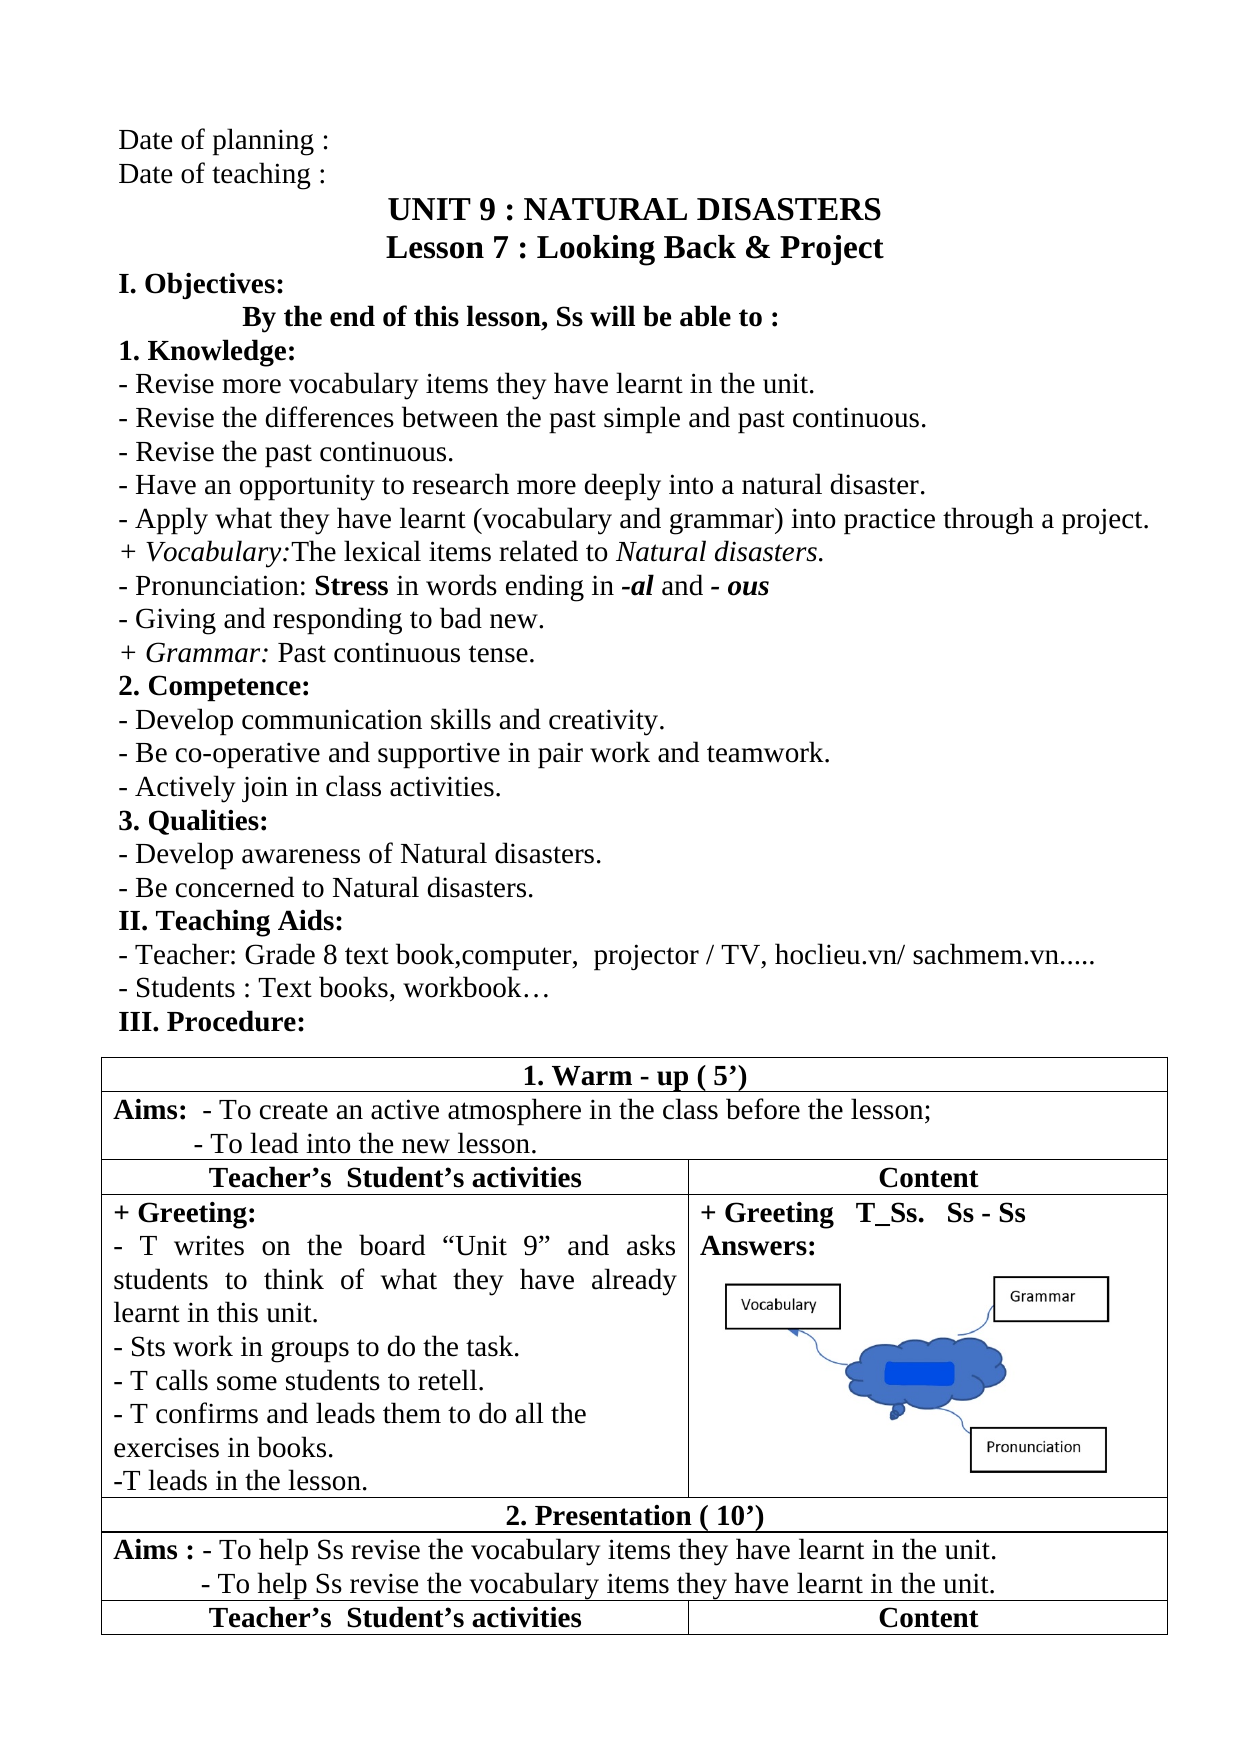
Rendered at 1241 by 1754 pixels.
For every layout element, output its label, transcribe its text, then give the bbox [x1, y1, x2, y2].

table_cell + Greeting T_Ss. Ss - Ss Answers: [689, 1195, 1167, 1497]
text - Revise the differences between the past simple and past continuous. [118, 400, 1152, 434]
text - Actively join in class activities. [118, 769, 1152, 803]
table_header 1. Warm - up ( 5’) [102, 1058, 1167, 1091]
text - Revise the past continuous. [118, 434, 1152, 467]
text I. Objectives: [118, 266, 1152, 299]
text Date of teaching : [118, 156, 1152, 189]
text - Teacher: Grade 8 text book,computer, projector / TV, hoclieu.vn/ sachmem.vn..... [118, 937, 1152, 970]
text + Grammar: Past continuous tense. [118, 635, 1152, 668]
text - Be concerned to Natural disasters. [118, 870, 1152, 903]
text Date of planning : [118, 122, 1152, 156]
text - Pronunciation: Stress in words ending in -al and - ous [118, 568, 1152, 601]
text - Students : Text books, workbook… [118, 970, 1152, 1004]
table_cell 2. Presentation ( 10’) [102, 1498, 1167, 1531]
text - Develop awareness of Natural disasters. [118, 836, 1152, 870]
text + Vocabulary:The lexical items related to Natural disasters. [118, 534, 1152, 568]
text Lesson 7 : Looking Back & Project [118, 228, 1152, 266]
table_cell + Greeting: - T writes on the board “Unit 9” and asks students to think of what they have already learnt in this unit. - Sts work in groups to do the task. - T calls some students to retell. - T confirms and leads them to do all the exercises in books. -T leads in the lesson. [102, 1195, 688, 1497]
text UNIT 9 : NATURAL DISASTERS [118, 189, 1152, 228]
text - Apply what they have learnt (vocabulary and grammar) into practice through a project. [118, 501, 1152, 534]
text 1. Knowledge: [118, 333, 1152, 367]
text 3. Qualities: [118, 803, 1152, 836]
text - Develop communication skills and creativity. [118, 702, 1152, 736]
table_cell Content [689, 1160, 1167, 1194]
text By the end of this lesson, Ss will be able to : [118, 299, 1152, 333]
table_cell Content [689, 1601, 1167, 1634]
text - Revise more vocabulary items they have learnt in the unit. [118, 367, 1152, 400]
table_cell Aims : - To help Ss revise the vocabulary items they have learnt in the unit. - To help Ss revise the vocabulary items they have learnt in the unit. [102, 1533, 1167, 1599]
table_cell Teacher’s Student’s activities [102, 1601, 688, 1634]
text III. Procedure: [118, 1004, 1152, 1037]
picture [700, 1262, 1123, 1484]
table_cell Aims: - To create an active atmosphere in the class before the lesson; - To lead into the new lesson. [102, 1092, 1167, 1159]
text II. Teaching Aids: [118, 903, 1152, 937]
text - Be co-operative and supportive in pair work and teamwork. [118, 736, 1152, 769]
table_cell Teacher’s Student’s activities [102, 1160, 688, 1194]
text - Have an opportunity to research more deeply into a natural disaster. [118, 467, 1152, 501]
text 2. Competence: [118, 668, 1152, 702]
text - Giving and responding to bad new. [118, 601, 1152, 635]
